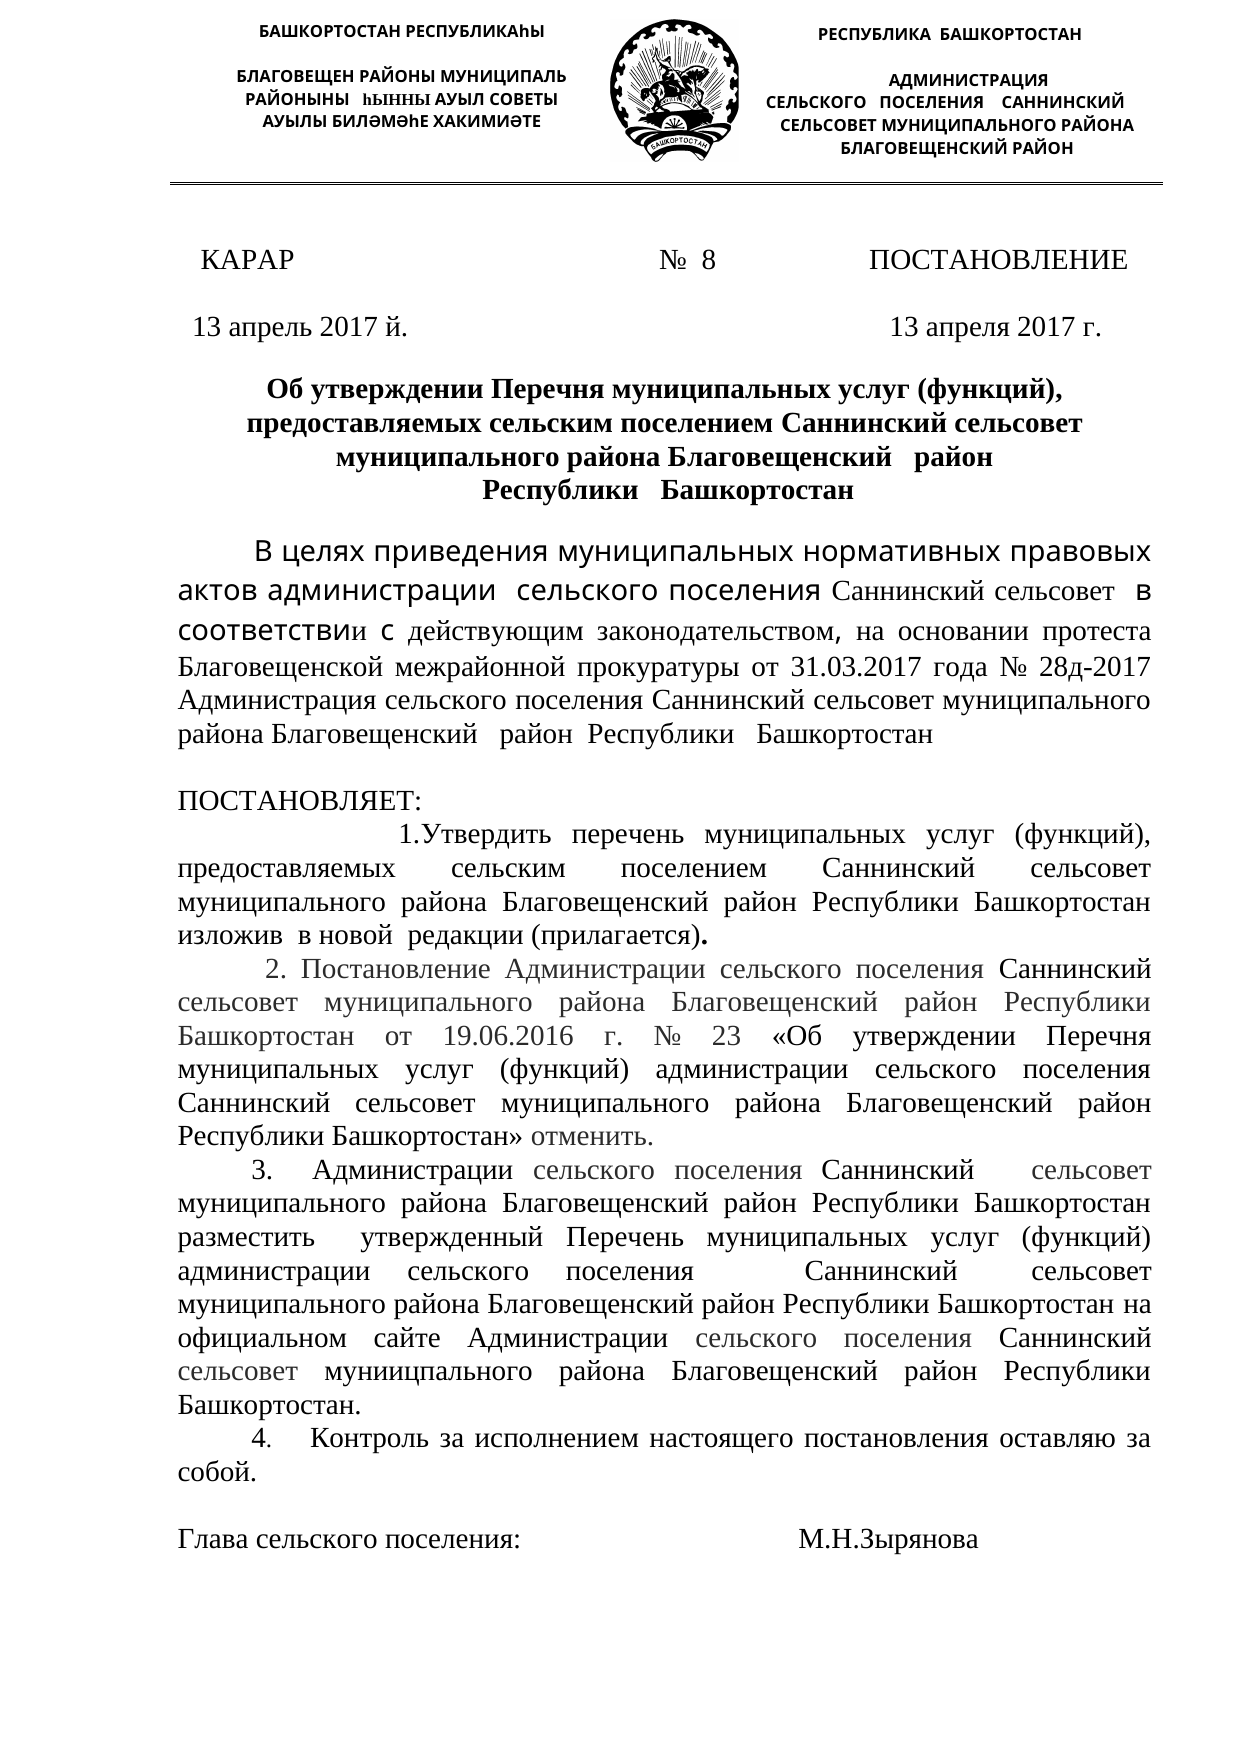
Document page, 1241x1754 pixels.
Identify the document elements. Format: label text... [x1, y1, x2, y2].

text Об утверждении Перечня муниципальных услуг (функций), предоставляемых сельским поселением Саннинский сельсовет муниципального района Благовещенский район [177, 372, 1152, 472]
text 4. Контроль за исполнением настоящего постановления оставляю за собой. [177, 1420, 1152, 1487]
table_header БАШКОРТОСТАН РЕСПУБЛИКАhЫ БЛАГОВЕЩЕН РАЙОНЫ МУНИЦИПАЛЬ РАЙОНЫНЫ hЫННЫ АУЫЛ СОВЕТЫ АУЫЛЫ БИЛӘМӘhЕ ХАКИМИӘТЕ [170, 0, 598, 182]
text 3. Администрации сельского поселения Саннинский сельсовет муниципального района Благовещенский район Республики Башкортостан разместить утвержденный Перечень муниципальных услуг (функций) администрации сельского поселения Саннинский сельсовет муниципального района Благовещенский район Республики Башкортостан на официальном сайте Администрации сельского поселения Саннинский сельсовет муниицпального района Благовещенский район Республики Башкортостан. [177, 1152, 1152, 1420]
table_header [598, 0, 739, 182]
text 2. Постановление Администрации сельского поселения Саннинский сельсовет муниципального района Благовещенский район Республики Башкортостан от 19.06.2016 г. № 23 «Об утверждении Перечня муниципальных услуг (функций) администрации сельского поселения Саннинский сельсовет муниципального района Благовещенский район Республики Башкортостан» отменить. [177, 951, 1152, 1152]
picture [610, 19, 739, 162]
text Республики Башкортостан [177, 472, 1152, 506]
table_header РЕСПУБЛИКА БАШКОРТОСТАН АДМИНИСТРАЦИЯ СЕЛЬСКОГО ПОСЕЛЕНИЯ САННИНСКИЙ СЕЛЬСОВЕТ МУНИЦИПАЛЬНОГО РАЙОНА БЛАГОВЕЩЕНСКИЙ РАЙОН [739, 0, 1163, 182]
text ПОСТАНОВЛЯЕТ: [177, 783, 1152, 817]
text Глава сельского поселения: М.Н.Зырянова [177, 1521, 1152, 1554]
text 13 апрель 2017 й. 13 апреля 2017 г. [177, 309, 1152, 343]
text 1.Утвердить перечень муниципальных услуг (функций), предоставляемых сельским поселением Саннинский сельсовет муниципального района Благовещенский район Республики Башкортостан изложив в новой редакции (прилагается). [177, 817, 1152, 951]
text В целях приведения муниципальных нормативных правовых актов администрации сельского поселения Саннинский сельсовет в соответствии с действующим законодательством, на основании протеста Благовещенской межрайонной прокуратуры от 31.03.2017 года № 28д-2017 Администрация сельского поселения Саннинский сельсовет муниципального района Благовещенский район Республики Башкортостан [177, 530, 1152, 749]
text КАРАР № 8 ПОСТАНОВЛЕНИЕ [177, 242, 1152, 276]
